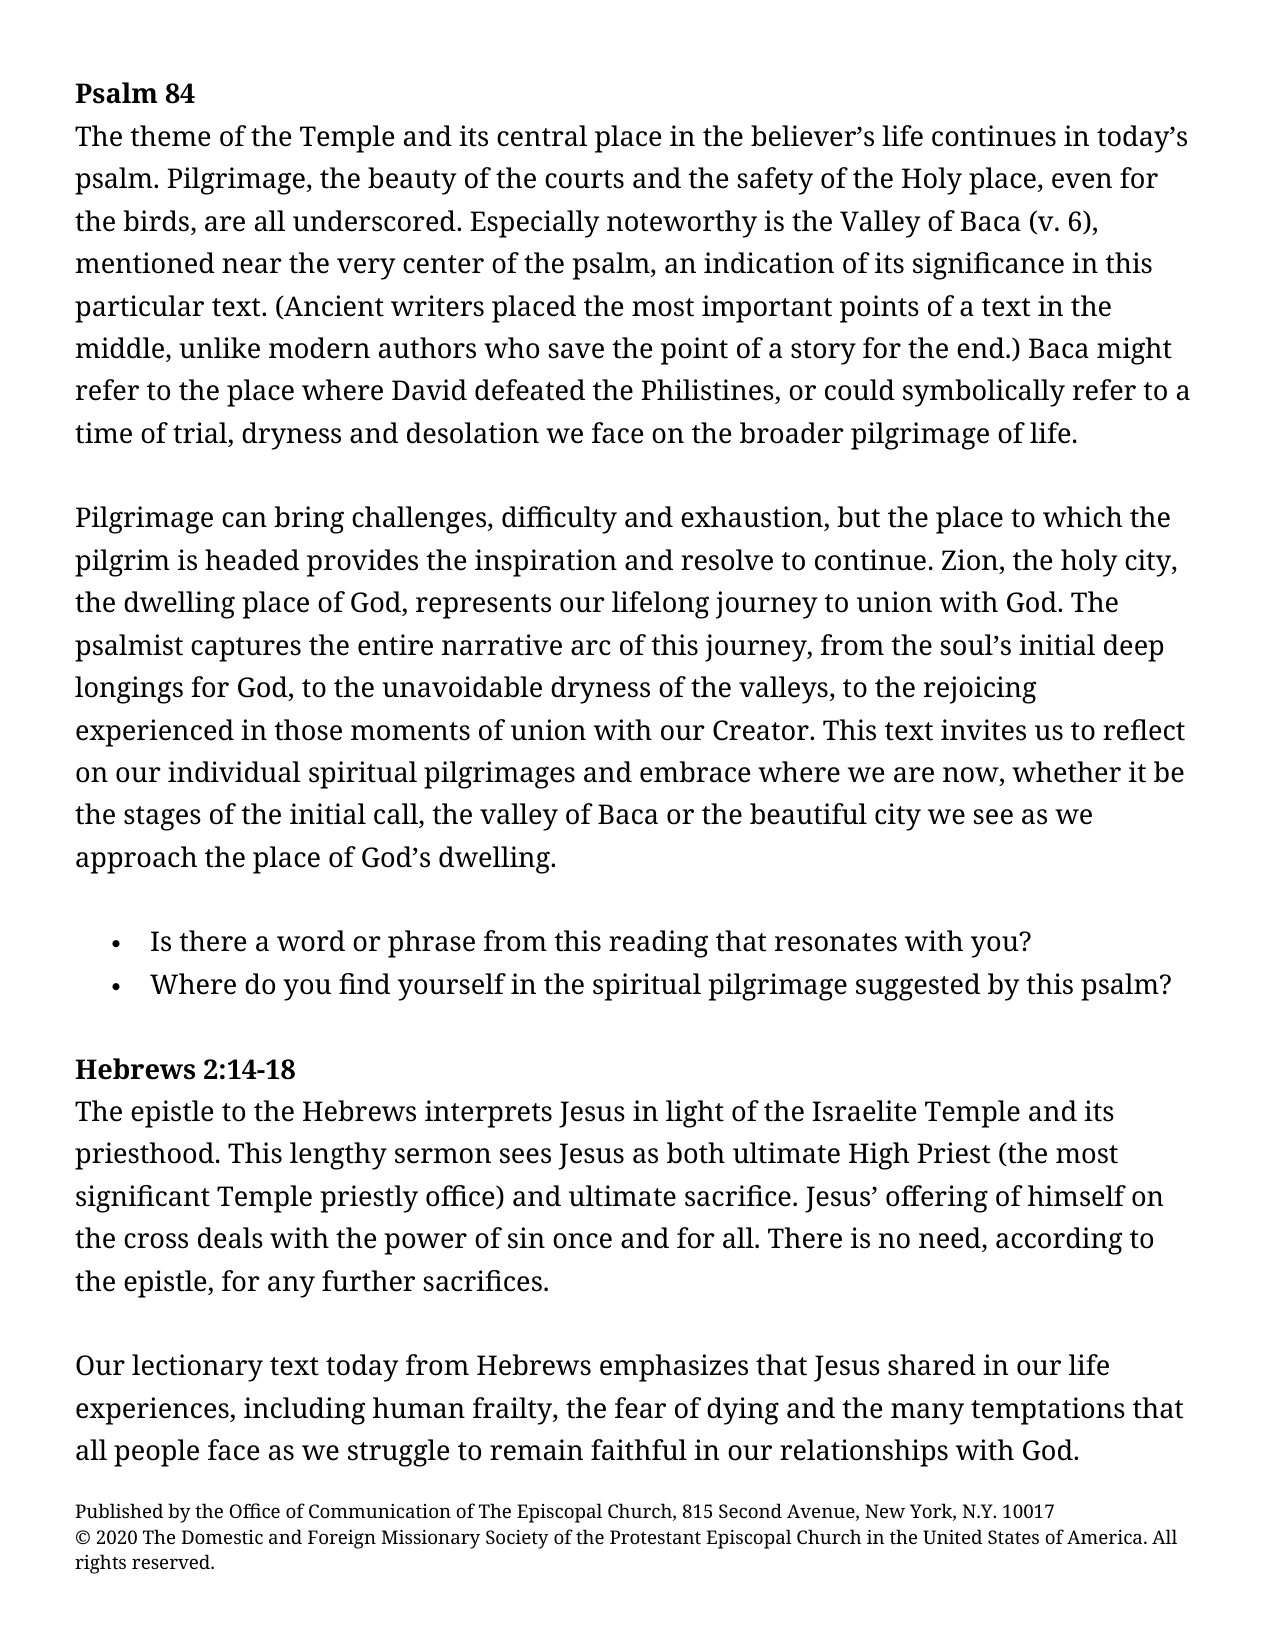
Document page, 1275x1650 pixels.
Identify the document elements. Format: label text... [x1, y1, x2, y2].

text The epistle to the Hebrews interprets Jesus in light of the Israelite Temple and its priesthood. This lengthy sermon sees Jesus as both ultimate High Priest (the most significant Temple priestly office) and ultimate sacrifice. Jesus’ offering of himself on the cross deals with the power of sin once and for all. There is no need, according to the epistle, for any further sacrifices. [75, 1092, 1200, 1299]
text Psalm 84 [75, 75, 1200, 112]
list Is there a word or phrase from this reading that resonates with you? [112, 923, 1200, 960]
text Pilgrimage can bring challenges, difficulty and exhaustion, but the place to which the pilgrim is headed provides the inspiration and resolve to continue. Zion, the holy city, the dwelling place of God, represents our lifelong journey to union with God. The psalmist captures the entire narrative arc of this journey, from the soul’s initial deep longings for God, to the unavoidable dryness of the valleys, to the rejoicing experienced in those moments of union with our Creator. This text invites us to reflect on our individual spiritual pilgrimages and embrace where we are now, whether it be the stages of the initial call, the valley of Baca or the beautiful city we see as we approach the place of God’s dwelling. [75, 499, 1200, 875]
list Where do you find yourself in the spiritual pilgrimage suggested by this psalm? [112, 965, 1200, 1002]
text The theme of the Temple and its central place in the believer’s life continues in today’s psalm. Pilgrimage, the beauty of the courts and the safety of the Holy place, even for the birds, are all underscored. Especially noteworthy is the Valley of Baca (v. 6), mentioned near the very center of the psalm, an indication of its significance in this particular text. (Ancient writers placed the most important points of a text in the middle, unlike modern authors who save the point of a story for the end.) Baca might refer to the place where David defeated the Philistines, or could symbolically refer to a time of trial, dryness and desolation we face on the broader pilgrimage of life. [75, 117, 1200, 451]
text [75, 1347, 1200, 1468]
text Hebrews 2:14-18 [75, 1050, 1200, 1087]
